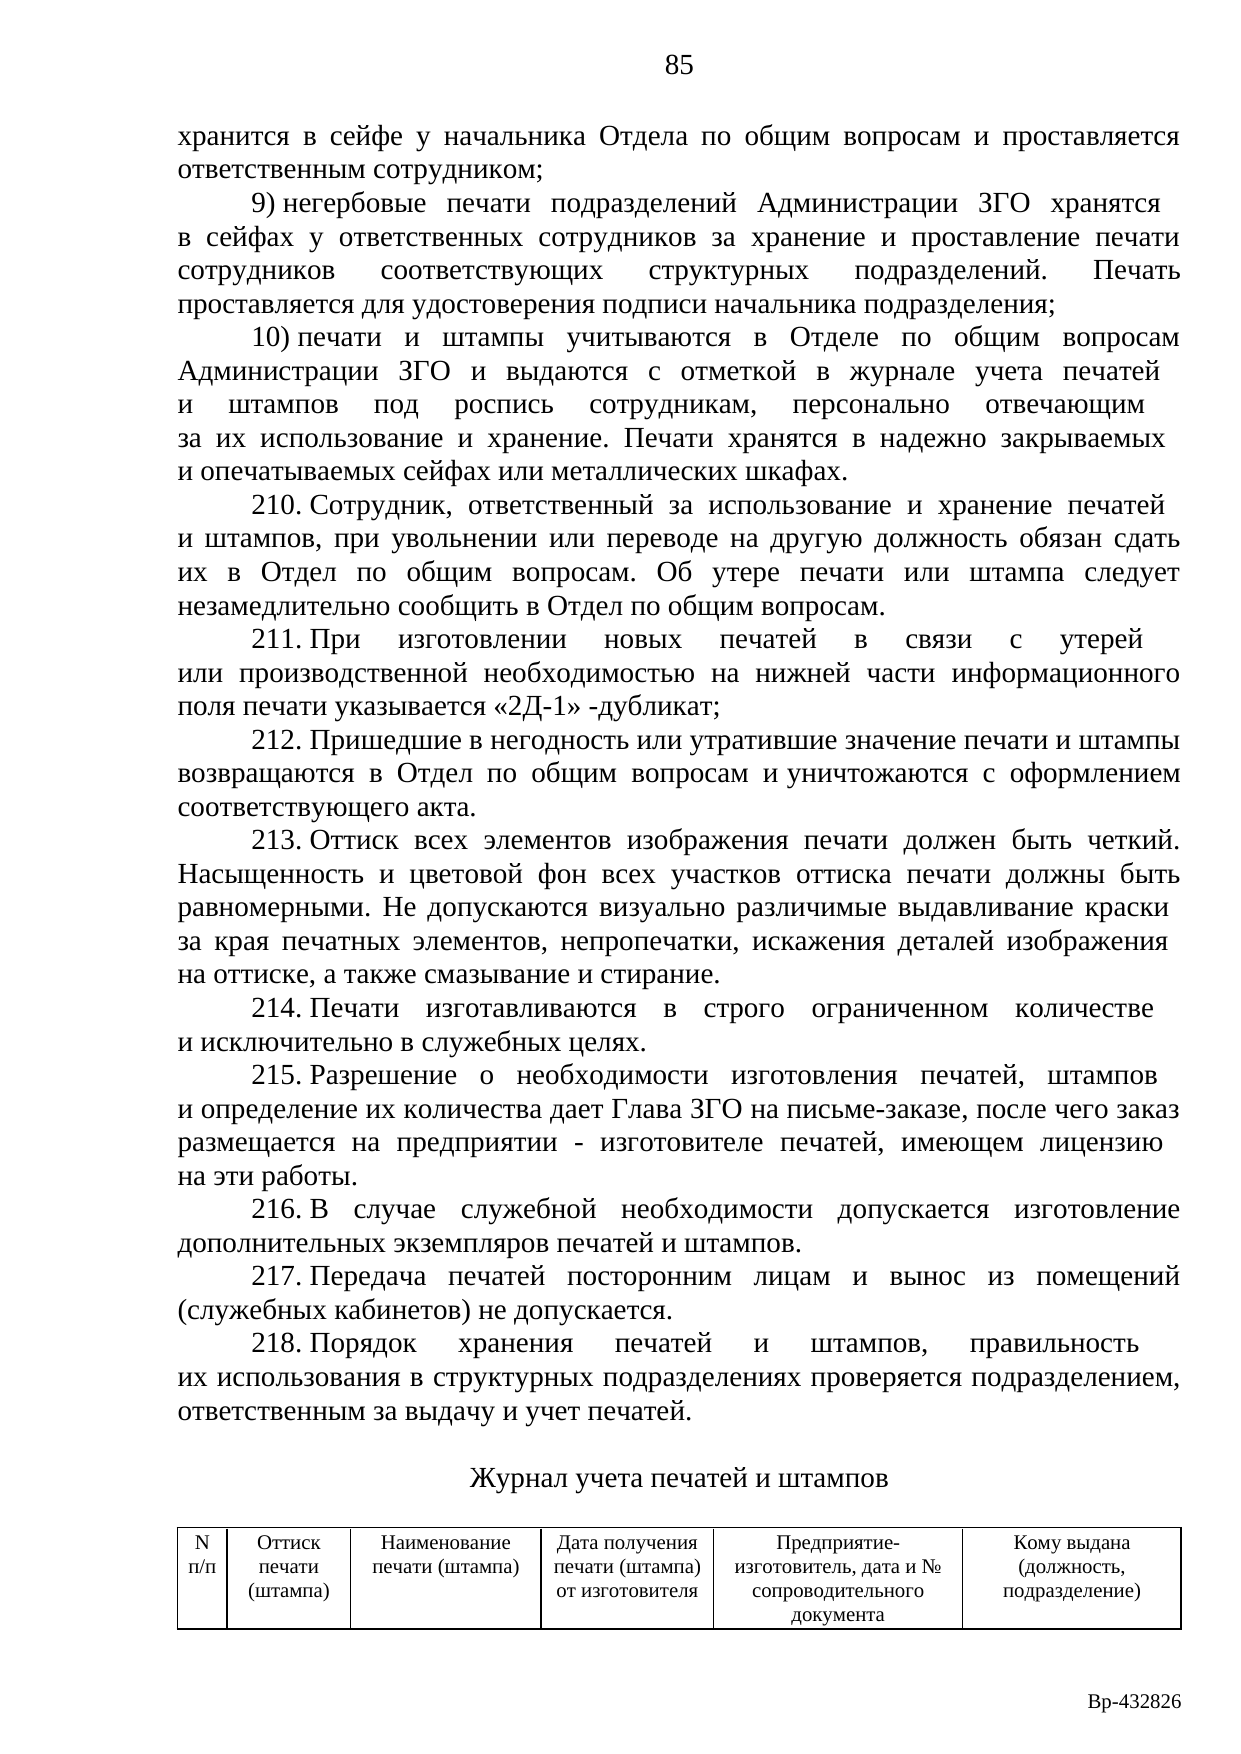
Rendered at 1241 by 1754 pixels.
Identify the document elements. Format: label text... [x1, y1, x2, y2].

text 212. Пришедшие в негодность или утратившие значение печати и штампы возвращаются в Отдел по общим вопросам и уничтожаются с оформлением соответствующего акта. [177, 722, 1181, 822]
table_header Предприятие-изготовитель, дата и № сопроводительного документа [714, 1528, 962, 1628]
text 213. Оттиск всех элементов изображения печати должен быть четкий. Насыщенность и цветовой фон всех участков оттиска печати должны быть равномерными. Не допускаются визуально различимые выдавливание краски за края печатных элементов, непропечатки, искажения деталей изображения на оттиске, а также смазывание и стирание. [177, 822, 1181, 990]
table_header Наименование печати (штампа) [351, 1528, 541, 1628]
table_header N п/п [178, 1528, 227, 1628]
text 218. Порядок хранения печатей и штампов, правильность их использования в структурных подразделениях проверяется подразделением, ответственным за выдачу и учет печатей. [177, 1326, 1181, 1426]
text 215. Разрешение о необходимости изготовления печатей, штампов и определение их количества дает Глава ЗГО на письме-заказе, после чего заказ размещается на предприятии - изготовителе печатей, имеющем лицензию на эти работы. [177, 1057, 1181, 1191]
table_header Дата получения печати (штампа) от изготовителя [542, 1528, 713, 1628]
text 214. Печати изготавливаются в строго ограниченном количестве и исключительно в служебных целях. [177, 990, 1181, 1057]
text 10) печати и штампы учитываются в Отделе по общим вопросам Администрации ЗГО и выдаются с отметкой в журнале учета печатей и штампов под роспись сотрудникам, персонально отвечающим за их использование и хранение. Печати хранятся в надежно закрываемых и опечатываемых сейфах или металлических шкафах. [177, 319, 1181, 487]
text 210. Сотрудник, ответственный за использование и хранение печатей и штампов, при увольнении или переводе на другую должность обязан сдать их в Отдел по общим вопросам. Об утере печати или штампа следует незамедлительно сообщить в Отдел по общим вопросам. [177, 487, 1181, 621]
text 9) негербовые печати подразделений Администрации ЗГО хранятся в сейфах у ответственных сотрудников за хранение и проставление печати сотрудников соответствующих структурных подразделений. Печать проставляется для удостоверения подписи начальника подразделения; [177, 185, 1181, 319]
text Журнал учета печатей и штампов [177, 1460, 1181, 1493]
text 217. Передача печатей посторонним лицам и вынос из помещений (служебных кабинетов) не допускается. [177, 1258, 1181, 1326]
table_header Оттиск печати (штампа) [228, 1528, 350, 1628]
text 211. При изготовлении новых печатей в связи с утерей или производственной необходимостью на нижней части информационного поля печати указывается «2Д-1» -дубликат; [177, 621, 1181, 722]
table_header Кому выдана (должность, подразделение) [963, 1528, 1180, 1628]
text 216. В случае служебной необходимости допускается изготовление дополнительных экземпляров печатей и штампов. [177, 1191, 1181, 1258]
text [177, 118, 1181, 185]
